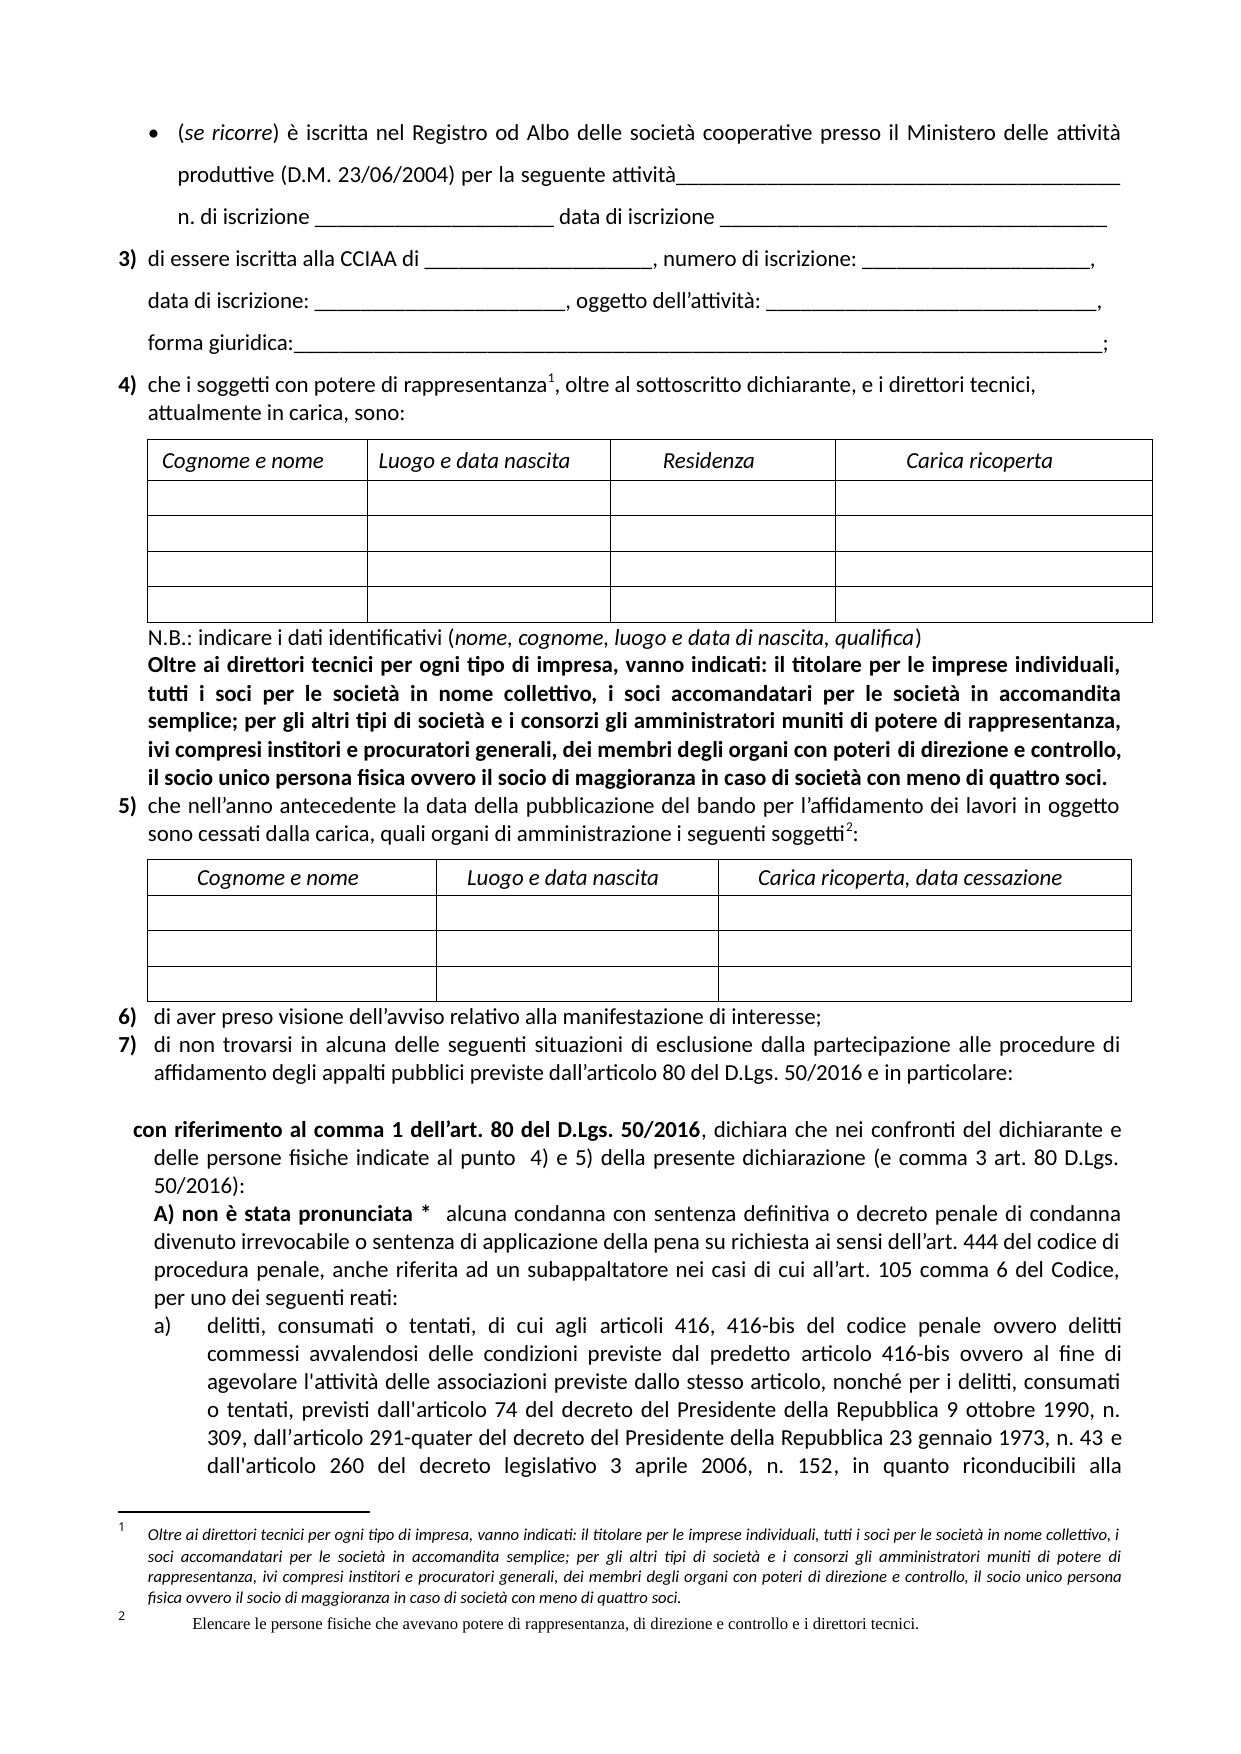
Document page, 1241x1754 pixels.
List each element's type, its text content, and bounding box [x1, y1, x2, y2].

table_cell [368, 516, 610, 551]
table_cell [719, 967, 1131, 1001]
table_cell [611, 552, 835, 586]
table_cell [148, 587, 367, 622]
text 6) di aver preso visione dell’avviso relativo alla manifestazione di interesse; [118, 1002, 1122, 1030]
table_cell [437, 967, 718, 1001]
table_header Cognome e nome [148, 860, 436, 895]
text N.B.: indicare i dati identificativi (nome, cognome, luogo e data di nascita, qualifica) [148, 623, 1122, 651]
table_header Carica ricoperta, data cessazione [719, 860, 1131, 895]
table_cell [836, 481, 1152, 515]
table_cell [148, 552, 367, 586]
table_cell [611, 481, 835, 515]
table_cell [148, 931, 436, 966]
table_cell [836, 516, 1152, 551]
table_cell [368, 552, 610, 586]
table_cell [836, 552, 1152, 586]
table_cell [148, 967, 436, 1001]
table_cell [148, 516, 367, 551]
text 3) di essere iscritta alla CCIAA di ____________________, numero di iscrizione: ____________________, data di iscrizione: ______________________, oggetto dell’attività: _____________________________, forma giuridica:_______________________________________________________________________; [118, 244, 1122, 356]
text 4) che i soggetti con potere di rappresentanza, oltre al sottoscritto dichiarante, e i direttori tecnici, attualmente in carica, sono: [118, 370, 1122, 426]
text con riferimento al comma 1 dell’art. 80 del D.Lgs. 50/2016, dichiara che nei confronti del dichiarante e delle persone fisiche indicate al punto 4) e 5) della presente dichiarazione (e comma 3 art. 80 D.Lgs. 50/2016): [118, 1115, 1122, 1199]
text • (se ricorre) è iscritta nel Registro od Albo delle società cooperative presso il Ministero delle attività produttive (D.M. 23/06/2004) per la seguente attività_______________________________________ n. di iscrizione _____________________ data di iscrizione __________________________________ [148, 118, 1122, 230]
table_cell [611, 516, 835, 551]
table_header Residenza [611, 440, 835, 480]
table_cell [836, 587, 1152, 622]
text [153, 1311, 1122, 1479]
table_header Luogo e data nascita [368, 440, 610, 480]
table_cell [368, 587, 610, 622]
table_header Luogo e data nascita [437, 860, 718, 895]
table_cell [437, 931, 718, 966]
table_cell [719, 931, 1131, 966]
table_cell [148, 896, 436, 930]
table_header Cognome e nome [148, 440, 367, 480]
table_cell [148, 481, 367, 515]
text 5) che nell’anno antecedente la data della pubblicazione del bando per l’affidamento dei lavori in oggetto sono cessati dalla carica, quali organi di amministrazione i seguenti soggetti: [118, 791, 1122, 847]
text A) non è stata pronunciata * alcuna condanna con sentenza definitiva o decreto penale di condanna divenuto irrevocabile o sentenza di applicazione della pena su richiesta ai sensi dell’art. 444 del codice di procedura penale, anche riferita ad un subappaltatore nei casi di cui all’art. 105 comma 6 del Codice, per uno dei seguenti reati: [153, 1199, 1122, 1311]
text 7) di non trovarsi in alcuna delle seguenti situazioni di esclusione dalla partecipazione alle procedure di affidamento degli appalti pubblici previste dall’articolo 80 del D.Lgs. 50/2016 e in particolare: [118, 1030, 1122, 1086]
text Oltre ai direttori tecnici per ogni tipo di impresa, vanno indicati: il titolare per le imprese individuali, tutti i soci per le società in nome collettivo, i soci accomandatari per le società in accomandita semplice; per gli altri tipi di società e i consorzi gli amministratori muniti di potere di rappresentanza, ivi compresi institori e procuratori generali, dei membri degli organi con poteri di direzione e controllo, il socio unico persona fisica ovvero il socio di maggioranza in caso di società con meno di quattro soci. [118, 651, 1122, 791]
table_cell [719, 896, 1131, 930]
table_header Carica ricoperta [836, 440, 1152, 480]
table_cell [437, 896, 718, 930]
table_cell [611, 587, 835, 622]
table_cell [368, 481, 610, 515]
